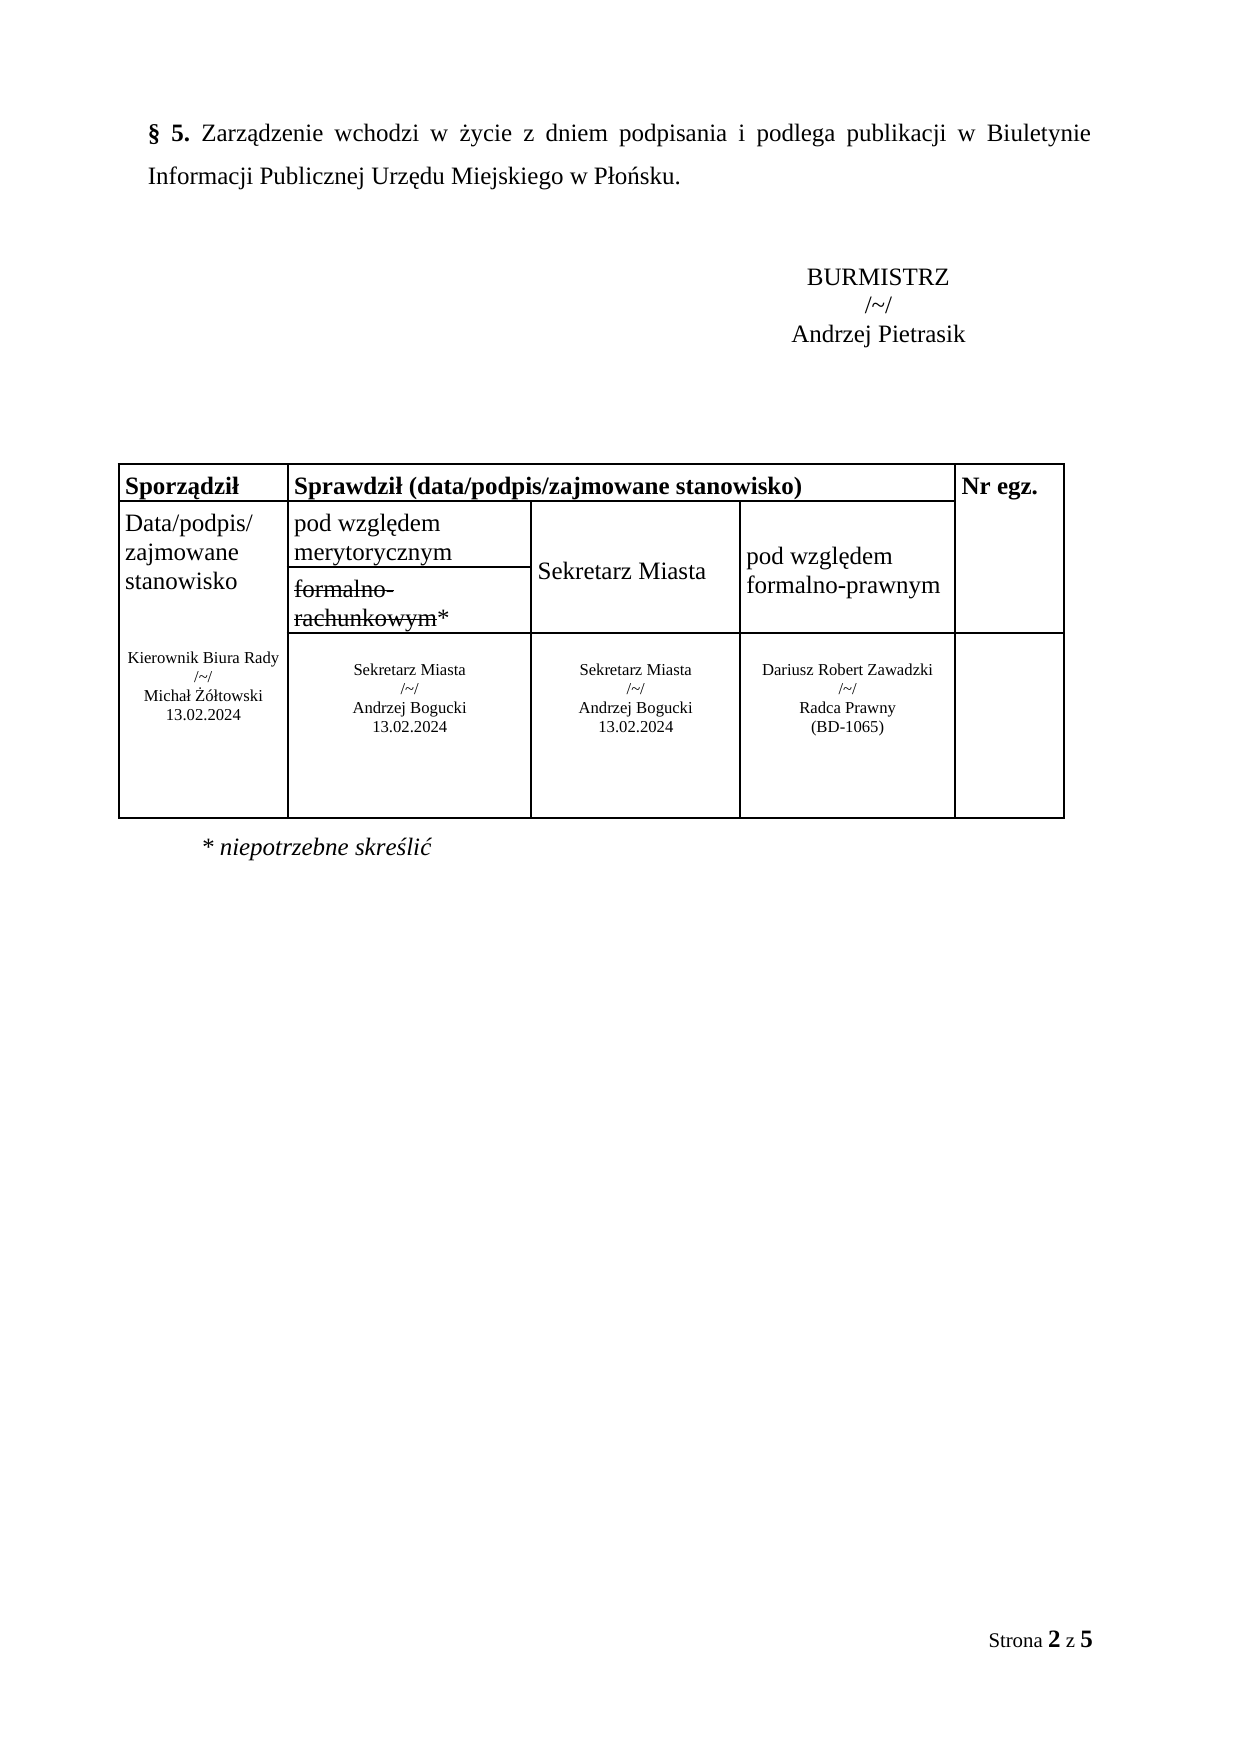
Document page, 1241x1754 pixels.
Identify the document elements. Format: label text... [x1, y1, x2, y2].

text § 5. Zarządzenie wchodzi w życie z dniem podpisania i podlega publikacji w Biuletynie Informacji Publicznej Urzędu Miejskiego w Płońsku. [148, 118, 1092, 190]
table_cell formalno-rachunkowym* [289, 568, 530, 632]
table_cell Dariusz Robert Zawadzki /~/ Radca Prawny (BD-1065) [741, 634, 954, 817]
table_cell Data/podpis/ zajmowane stanowisko Kierownik Biura Rady /~/ Michał Żółtowski 13.02.2024 [120, 502, 287, 817]
text /~/ [664, 291, 1092, 319]
table_header Nr egz. [956, 465, 1063, 632]
table_header Sporządził [120, 465, 287, 500]
table_cell Sekretarz Miasta [532, 502, 739, 632]
text Andrzej Pietrasik [664, 319, 1092, 348]
text * niepotrzebne skreślić [177, 832, 1092, 861]
text BURMISTRZ [664, 262, 1092, 291]
table_cell pod względem formalno-prawnym [741, 502, 954, 632]
table_cell Sekretarz Miasta /~/ Andrzej Bogucki 13.02.2024 [532, 634, 739, 817]
table_cell [956, 634, 1063, 817]
table_cell pod względem merytorycznym [289, 502, 530, 566]
table_header Sprawdził (data/podpis/zajmowane stanowisko) [289, 465, 954, 500]
table_cell Sekretarz Miasta /~/ Andrzej Bogucki 13.02.2024 [289, 634, 530, 817]
